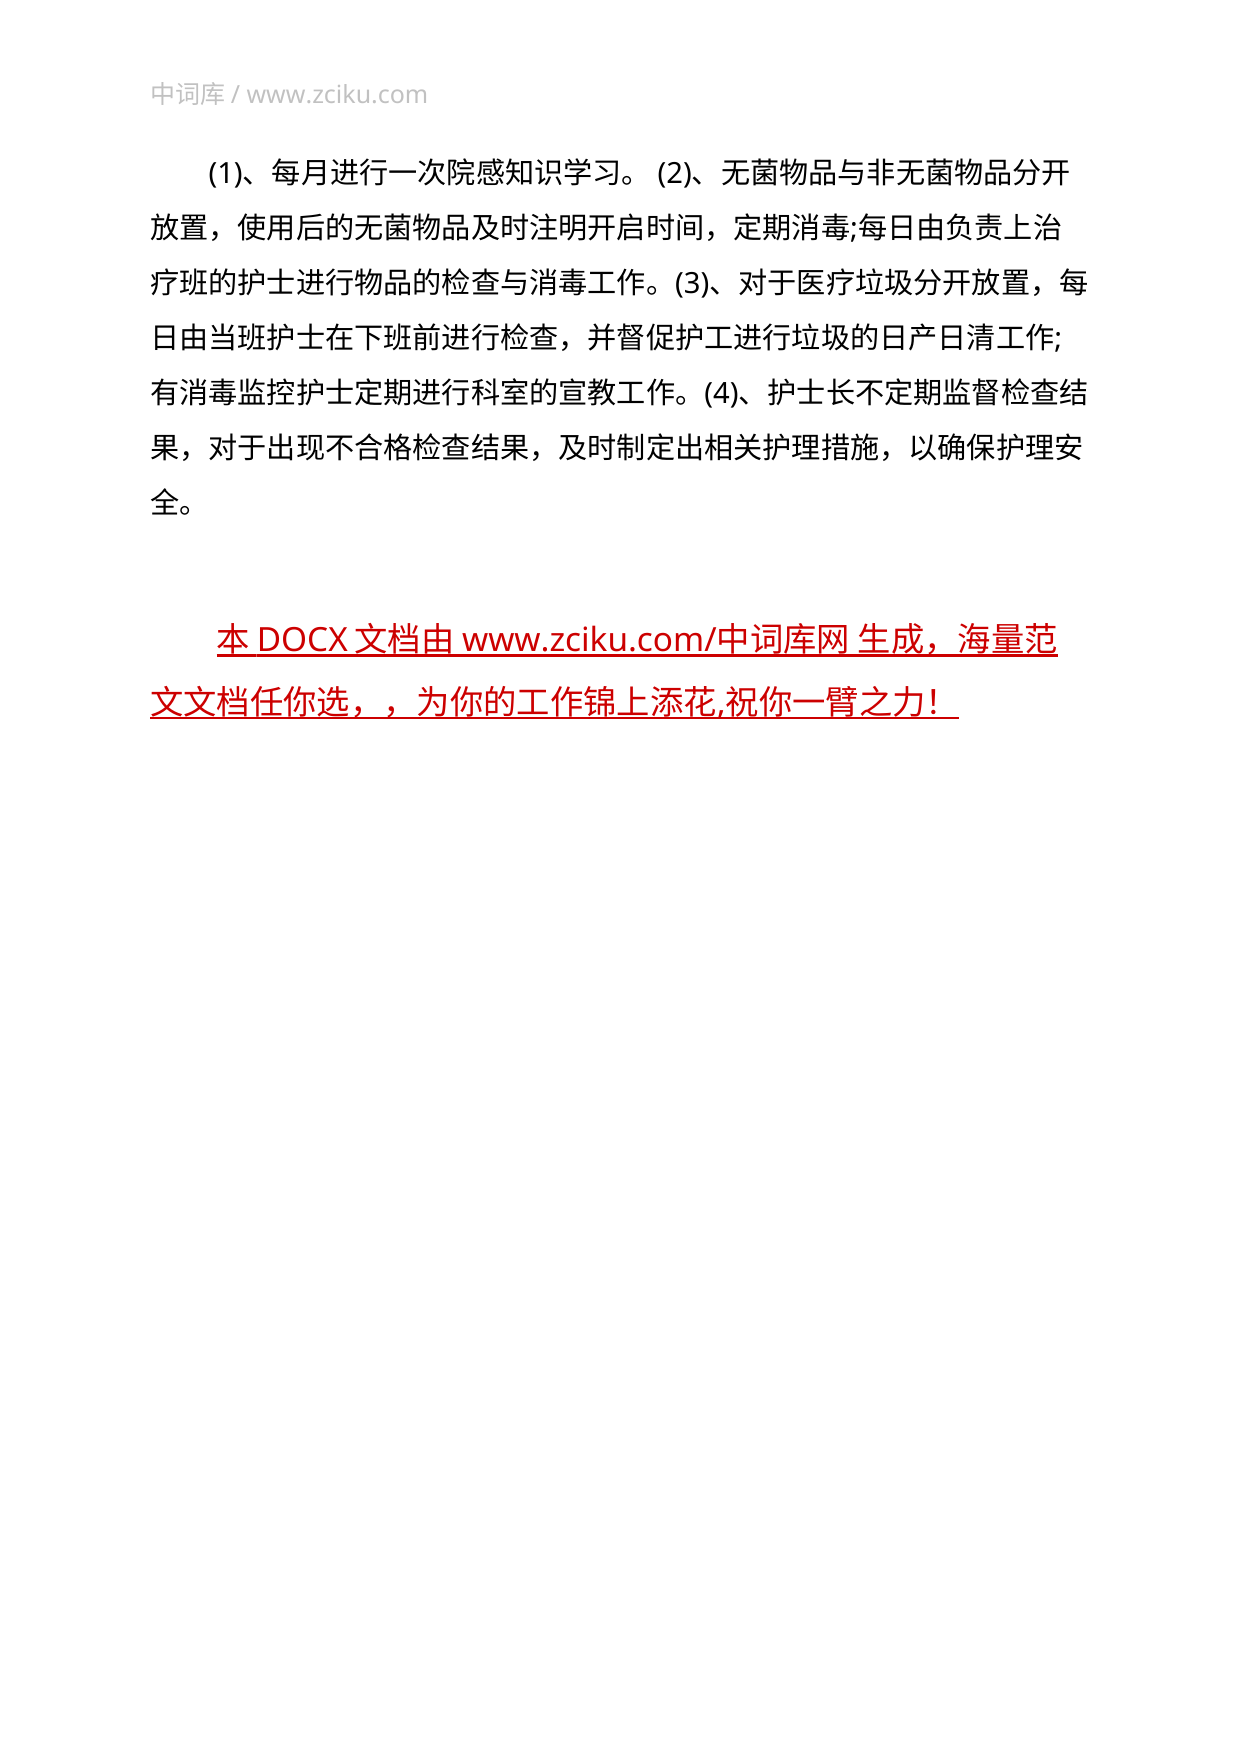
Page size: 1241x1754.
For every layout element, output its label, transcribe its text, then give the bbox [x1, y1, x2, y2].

text (1)、每月进行一次院感知识学习。 (2)、无菌物品与非无菌物品分开放置，使用后的无菌物品及时注明开启时间，定期消毒;每日由负责上治疗班的护士进行物品的检查与消毒工作。(3)、对于医疗垃圾分开放置，每日由当班护士在下班前进行检查，并督促护工进行垃圾的日产日清工作;有消毒监控护士定期进行科室的宣教工作。(4)、护士长不定期监督检查结果，对于出现不合格检查结果，及时制定出相关护理措施，以确保护理安全。 [150, 150, 1090, 522]
text 本DOCX文档由 www.zciku.com/中词库网 生成，海量范文文档任你选，，为你的工作锦上添花,祝你一臂之力！ [150, 613, 1090, 724]
